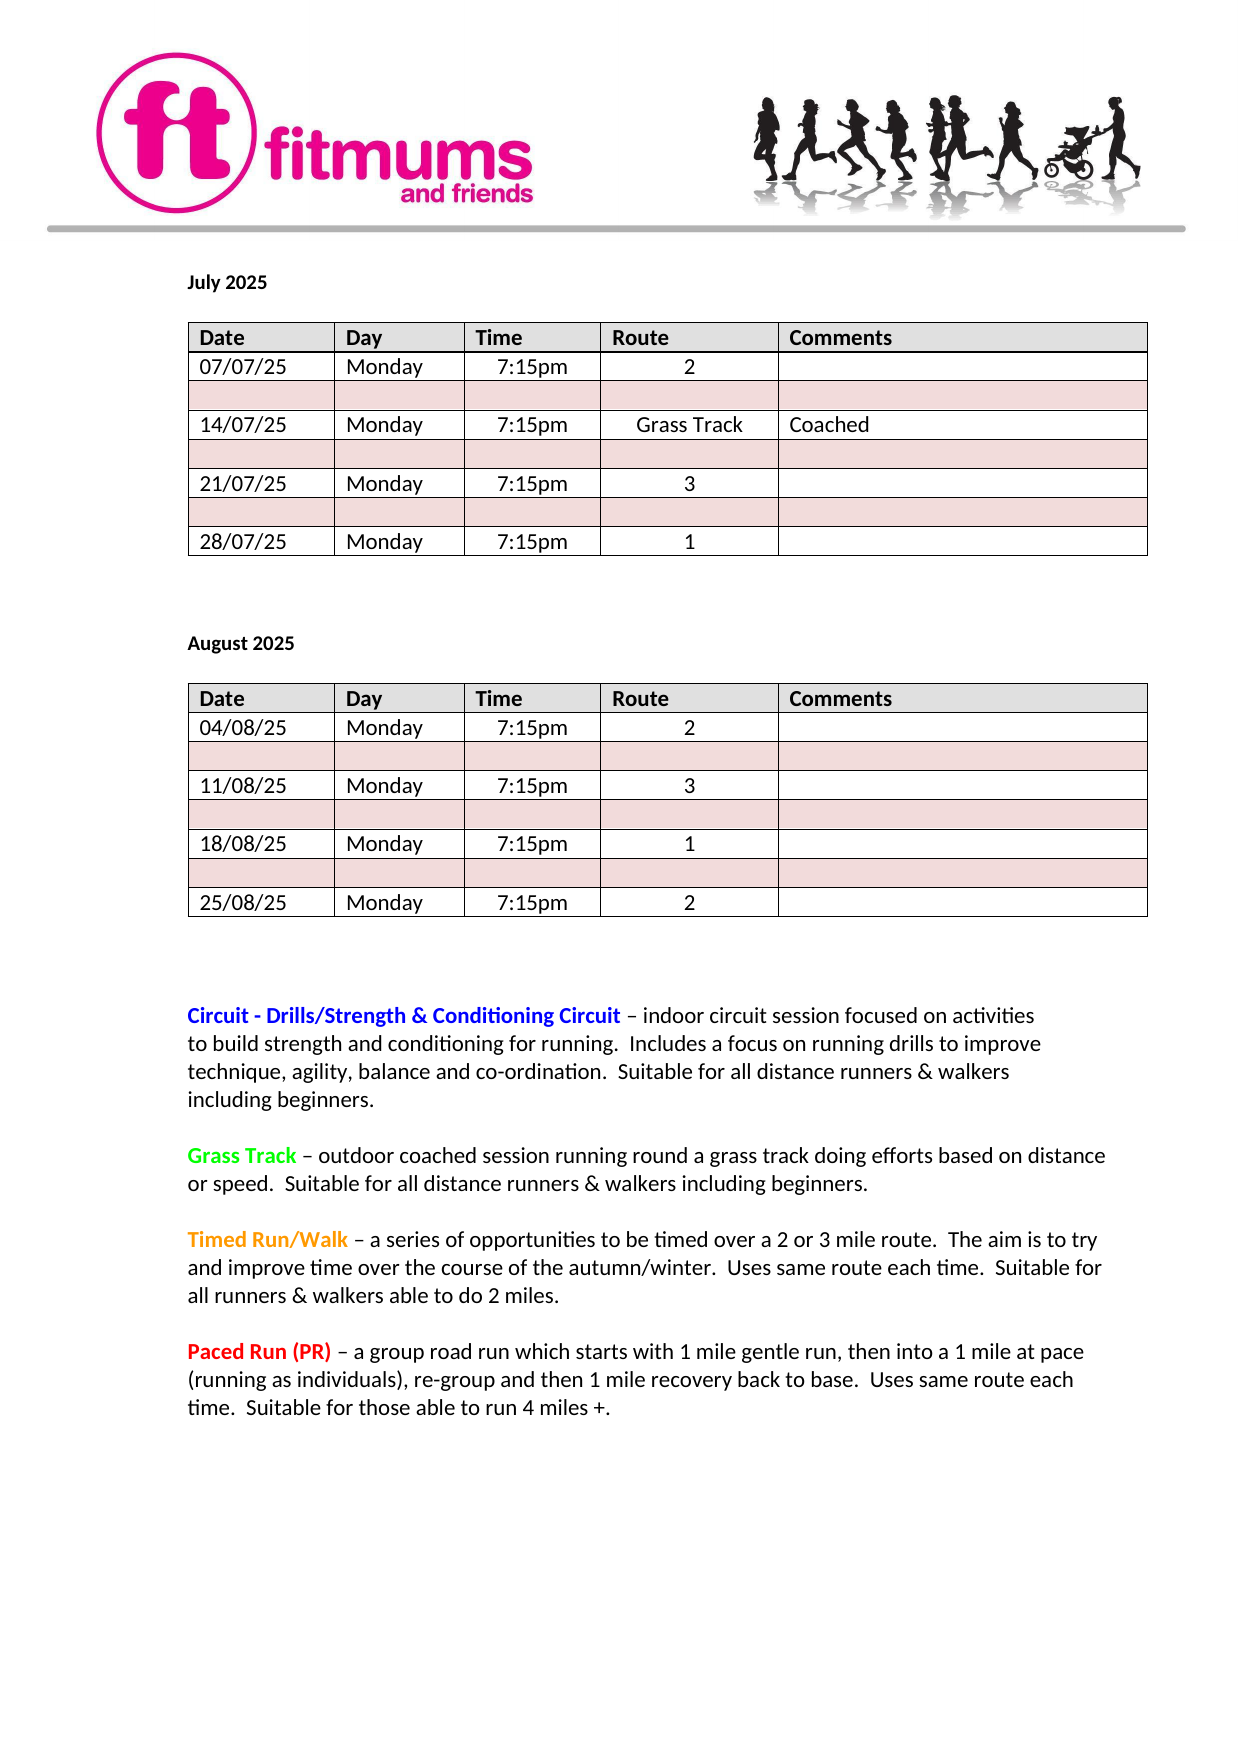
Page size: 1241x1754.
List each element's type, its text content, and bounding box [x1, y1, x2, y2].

table_cell [779, 713, 1147, 741]
table_cell 7:15pm [465, 353, 600, 380]
table_cell [189, 381, 334, 409]
table_cell 2 [601, 353, 778, 380]
table_cell 1 [601, 830, 778, 857]
table_cell [601, 381, 778, 409]
table_cell Monday [335, 469, 464, 497]
table_cell Monday [335, 527, 464, 555]
table_cell 7:15pm [465, 527, 600, 555]
table_cell Monday [335, 771, 464, 799]
table_cell 3 [601, 771, 778, 799]
table_cell 14/07/25 [189, 411, 334, 438]
table_header Time [465, 684, 600, 712]
table_header Day [335, 684, 464, 712]
table_cell [779, 498, 1147, 526]
table_header Route [601, 684, 778, 712]
text Grass Track – outdoor coached session running round a grass track doing efforts based on distance or speed. Suitable for all distance runners & walkers including beginners. [187, 1141, 1118, 1197]
text August 2025 [187, 630, 1053, 655]
table_cell [779, 469, 1147, 497]
text Circuit - Drills/Strength & Conditioning Circuit – indoor circuit session focused on activities to build strength and conditioning for running. Includes a focus on running drills to improve technique, agility, balance and co-ordination. Suitable for all distance runners & walkers including beginners. [187, 1001, 1053, 1113]
table_cell 11/08/25 [189, 771, 334, 799]
table_cell [601, 800, 778, 828]
table_cell 25/08/25 [189, 888, 334, 916]
table_cell [335, 498, 464, 526]
table_cell [779, 888, 1147, 916]
table_cell 3 [601, 469, 778, 497]
table_header Route [601, 323, 778, 351]
text July 2025 [187, 269, 1053, 294]
table_cell [465, 440, 600, 468]
table_header Day [335, 323, 464, 351]
table_cell [465, 800, 600, 828]
text Timed Run/Walk – a series of opportunities to be timed over a 2 or 3 mile route. The aim is to try and improve time over the course of the autumn/winter. Uses same route each time. Suitable for all runners & walkers able to do 2 miles. [187, 1225, 1118, 1309]
table_cell [779, 859, 1147, 887]
table_cell Monday [335, 713, 464, 741]
table_cell 7:15pm [465, 888, 600, 916]
table_cell [335, 381, 464, 409]
table_cell [189, 859, 334, 887]
table_cell 2 [601, 713, 778, 741]
table_cell [601, 498, 778, 526]
table_cell Grass Track [601, 411, 778, 438]
table_cell 7:15pm [465, 469, 600, 497]
table_cell [335, 440, 464, 468]
table_cell Monday [335, 830, 464, 857]
table_cell [779, 771, 1147, 799]
table_cell Coached [779, 411, 1147, 438]
table_cell [335, 859, 464, 887]
text Paced Run (PR) – a group road run which starts with 1 mile gentle run, then into a 1 mile at pace (running as individuals), re-group and then 1 mile recovery back to base. Uses same route each time. Suitable for those able to run 4 miles +. [187, 1337, 1118, 1421]
table_cell [189, 800, 334, 828]
table_cell 21/07/25 [189, 469, 334, 497]
table_cell [189, 440, 334, 468]
table_cell [779, 742, 1147, 770]
table_cell Monday [335, 888, 464, 916]
table_cell [779, 800, 1147, 828]
table_header Date [189, 323, 334, 351]
table_header Time [465, 323, 600, 351]
table_cell [189, 498, 334, 526]
table_cell 28/07/25 [189, 527, 334, 555]
table_cell 2 [601, 888, 778, 916]
table_cell [779, 353, 1147, 380]
table_cell [465, 742, 600, 770]
table_cell 7:15pm [465, 830, 600, 857]
table_cell 07/07/25 [189, 353, 334, 380]
table_cell [601, 742, 778, 770]
table_cell [335, 800, 464, 828]
table_cell Monday [335, 353, 464, 380]
table_cell [779, 830, 1147, 857]
table_cell 18/08/25 [189, 830, 334, 857]
picture [0, 0, 1238, 241]
table_cell [465, 381, 600, 409]
table_cell 7:15pm [465, 713, 600, 741]
table_cell [601, 859, 778, 887]
table_cell 7:15pm [465, 771, 600, 799]
table_cell [779, 440, 1147, 468]
table_cell [189, 742, 334, 770]
table_cell 7:15pm [465, 411, 600, 438]
table_cell Monday [335, 411, 464, 438]
table_cell [779, 381, 1147, 409]
table_cell 04/08/25 [189, 713, 334, 741]
table_cell [465, 859, 600, 887]
table_header Comments [779, 323, 1147, 351]
table_header Comments [779, 684, 1147, 712]
table_cell [601, 440, 778, 468]
table_cell [465, 498, 600, 526]
table_cell [779, 527, 1147, 555]
table_cell 1 [601, 527, 778, 555]
table_cell [335, 742, 464, 770]
table_header Date [189, 684, 334, 712]
